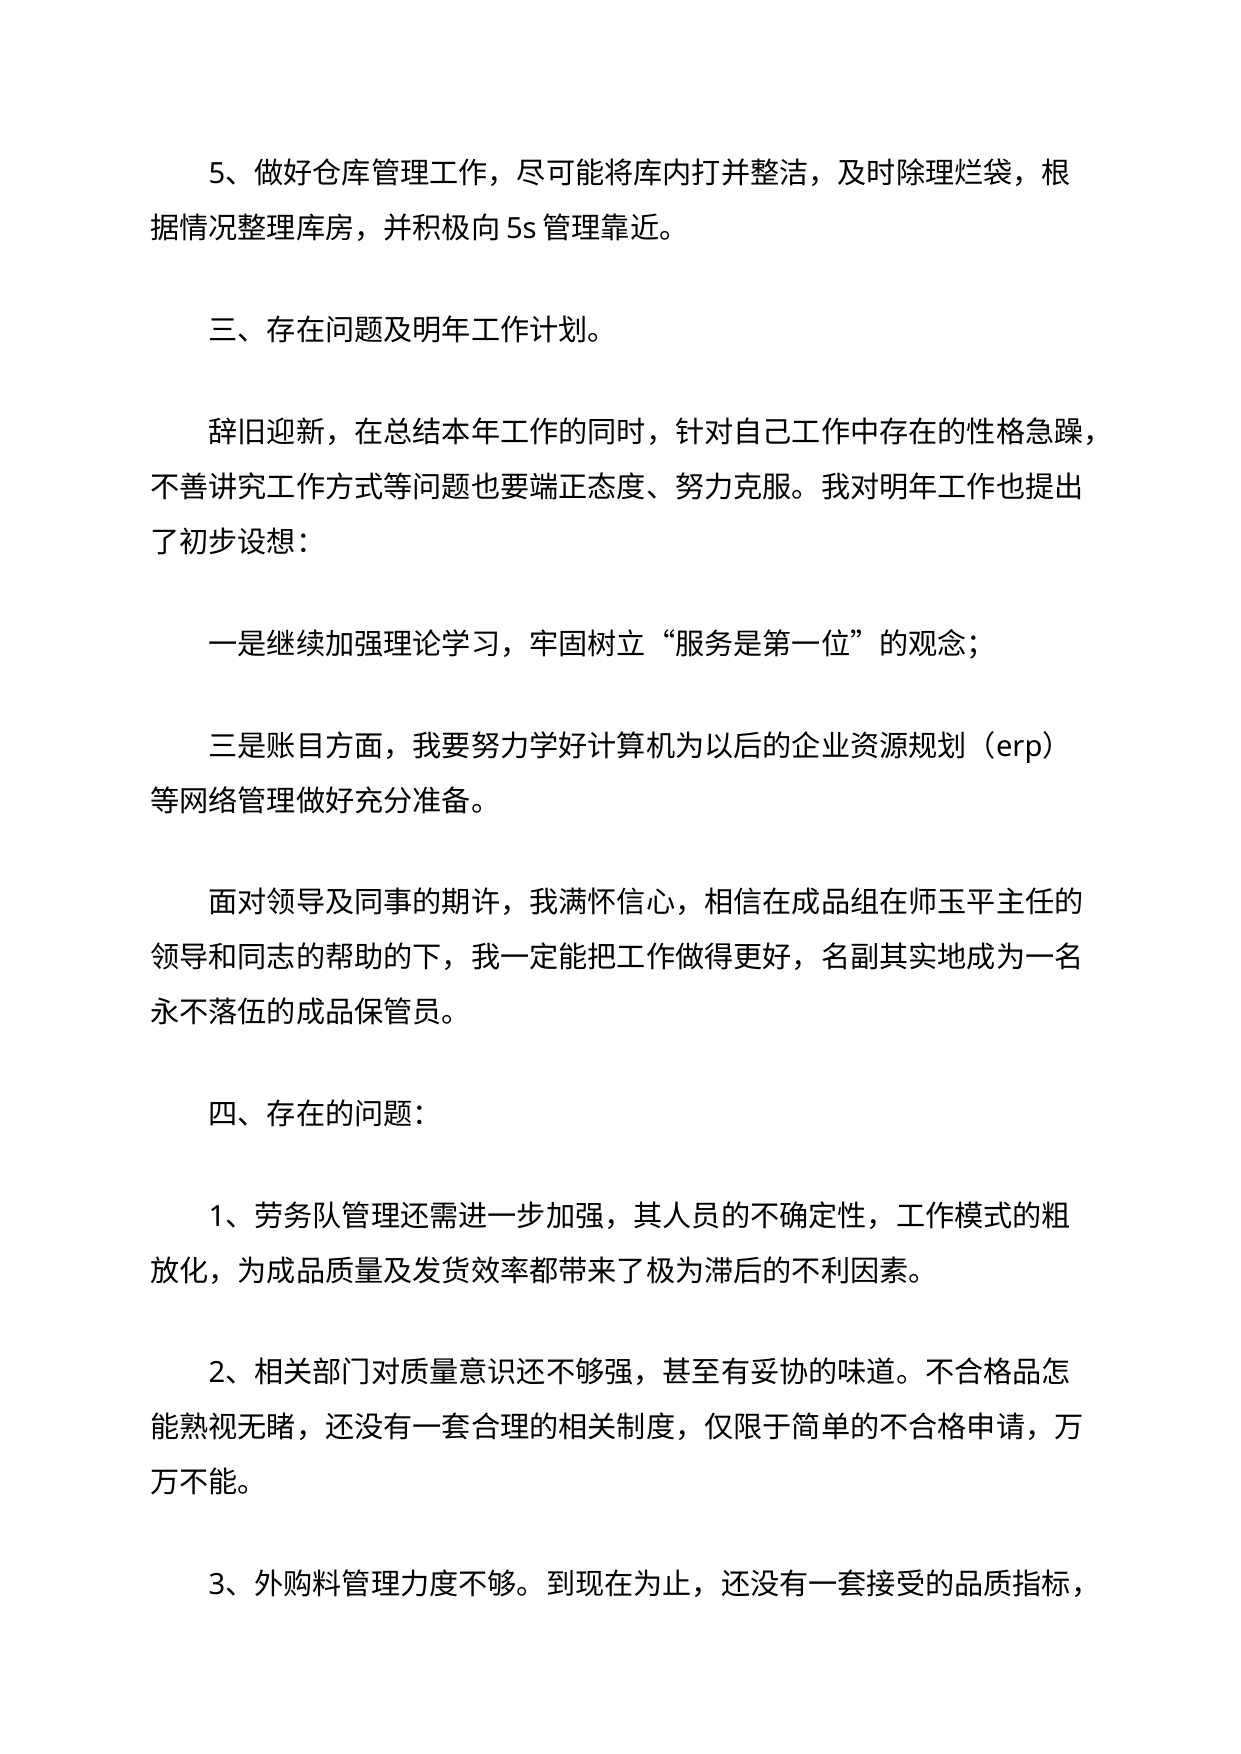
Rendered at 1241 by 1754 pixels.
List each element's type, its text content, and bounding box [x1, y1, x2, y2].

text 2、相关部门对质量意识还不够强，甚至有妥协的味道。不合格品怎能熟视无睹，还没有一套合理的相关制度，仅限于简单的不合格申请，万万不能。 [150, 1349, 1090, 1501]
text 三是账目方面，我要努力学好计算机为以后的企业资源规划（erp）等网络管理做好充分准备。 [150, 722, 1090, 819]
text 一是继续加强理论学习，牢固树立“服务是第一位”的观念； [150, 620, 1090, 663]
text 5、做好仓库管理工作，尽可能将库内打并整洁，及时除理烂袋，根据情况整理库房，并积极向5s管理靠近。 [150, 150, 1090, 247]
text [150, 1561, 1090, 1603]
text 辞旧迎新，在总结本年工作的同时，针对自己工作中存在的性格急躁，不善讲究工作方式等问题也要端正态度、努力克服。我对明年工作也提出了初步设想： [150, 409, 1090, 561]
text 四、存在的问题： [150, 1090, 1090, 1133]
text 三、存在问题及明年工作计划。 [150, 307, 1090, 349]
text 面对领导及同事的期许，我满怀信心，相信在成品组在师玉平主任的领导和同志的帮助的下，我一定能把工作做得更好，名副其实地成为一名永不落伍的成品保管员。 [150, 879, 1090, 1031]
text 1、劳务队管理还需进一步加强，其人员的不确定性，工作模式的粗放化，为成品质量及发货效率都带来了极为滞后的不利因素。 [150, 1192, 1090, 1289]
